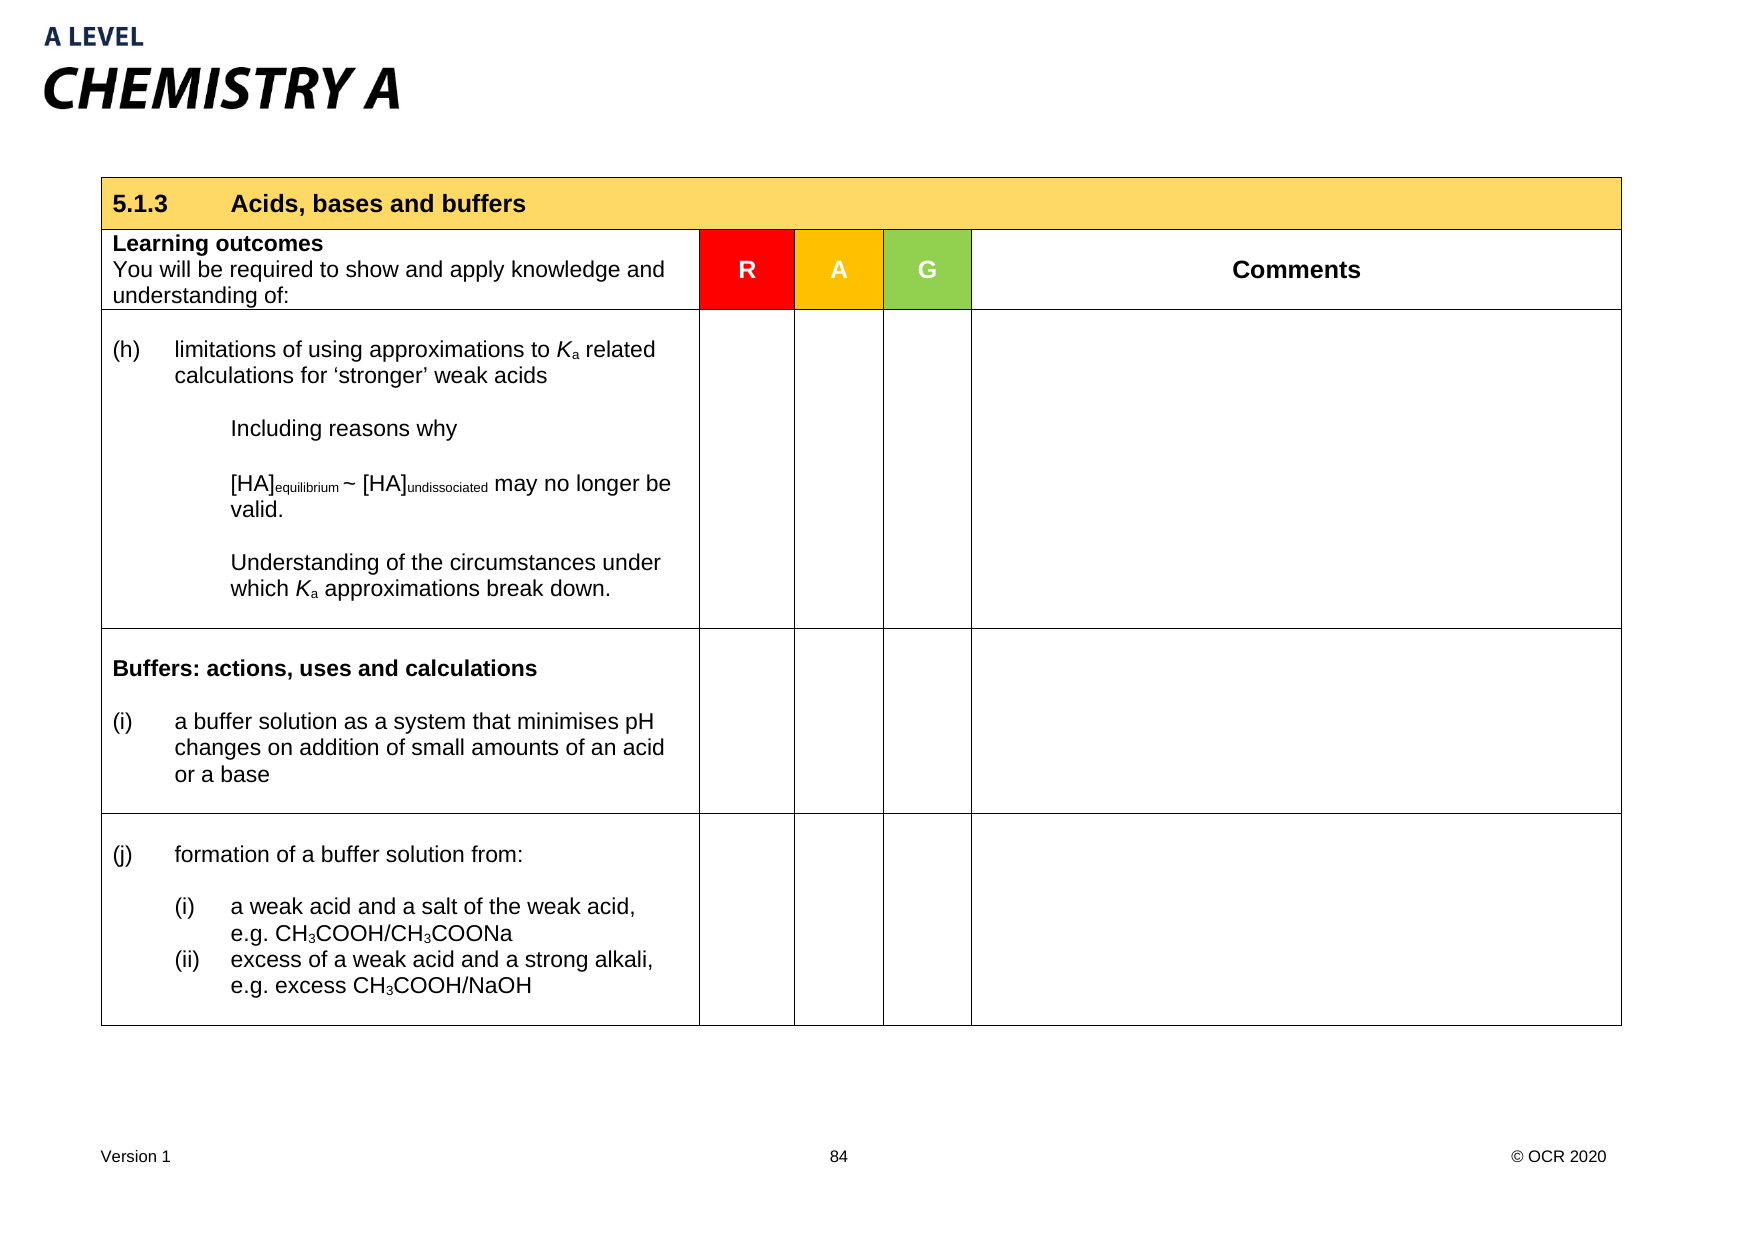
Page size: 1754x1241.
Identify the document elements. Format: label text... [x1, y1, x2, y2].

table_cell A [795, 230, 883, 309]
table_cell Buffers: actions, uses and calculations (i) a buffer solution as a system that minimises pH changes on addition of small amounts of an acid or a base [102, 629, 699, 813]
table_cell Comments [972, 230, 1621, 309]
table_cell [795, 310, 883, 628]
table_cell R [700, 230, 794, 309]
table_cell [972, 310, 1621, 628]
table_cell Learning outcomes You will be required to show and apply knowledge and understanding of: [102, 230, 699, 309]
table_cell [700, 629, 794, 813]
table_cell [795, 629, 883, 813]
table_cell (j) formation of a buffer solution from: (i) a weak acid and a salt of the weak acid, e.g. CH3COOH/CH3COONa (ii) excess of a weak acid and a strong alkali, e.g. excess CH3COOH/NaOH [102, 814, 699, 1025]
table_cell [884, 629, 971, 813]
table_cell G [884, 230, 971, 309]
table_cell [884, 814, 971, 1025]
table_cell [972, 814, 1621, 1025]
table_cell [972, 629, 1621, 813]
table_cell [700, 310, 794, 628]
picture [0, 0, 1754, 176]
table_cell [700, 814, 794, 1025]
table_cell [795, 814, 883, 1025]
table_cell 5.1.3 Acids, bases and buffers [102, 178, 1621, 229]
table_cell [884, 310, 971, 628]
table_cell (h) limitations of using approximations to Ka related calculations for ‘stronger’ weak acids Including reasons why [HA]equilibrium ~ [HA]undissociated may no longer be valid. Understanding of the circumstances under which Ka approximations break down. [102, 310, 699, 628]
